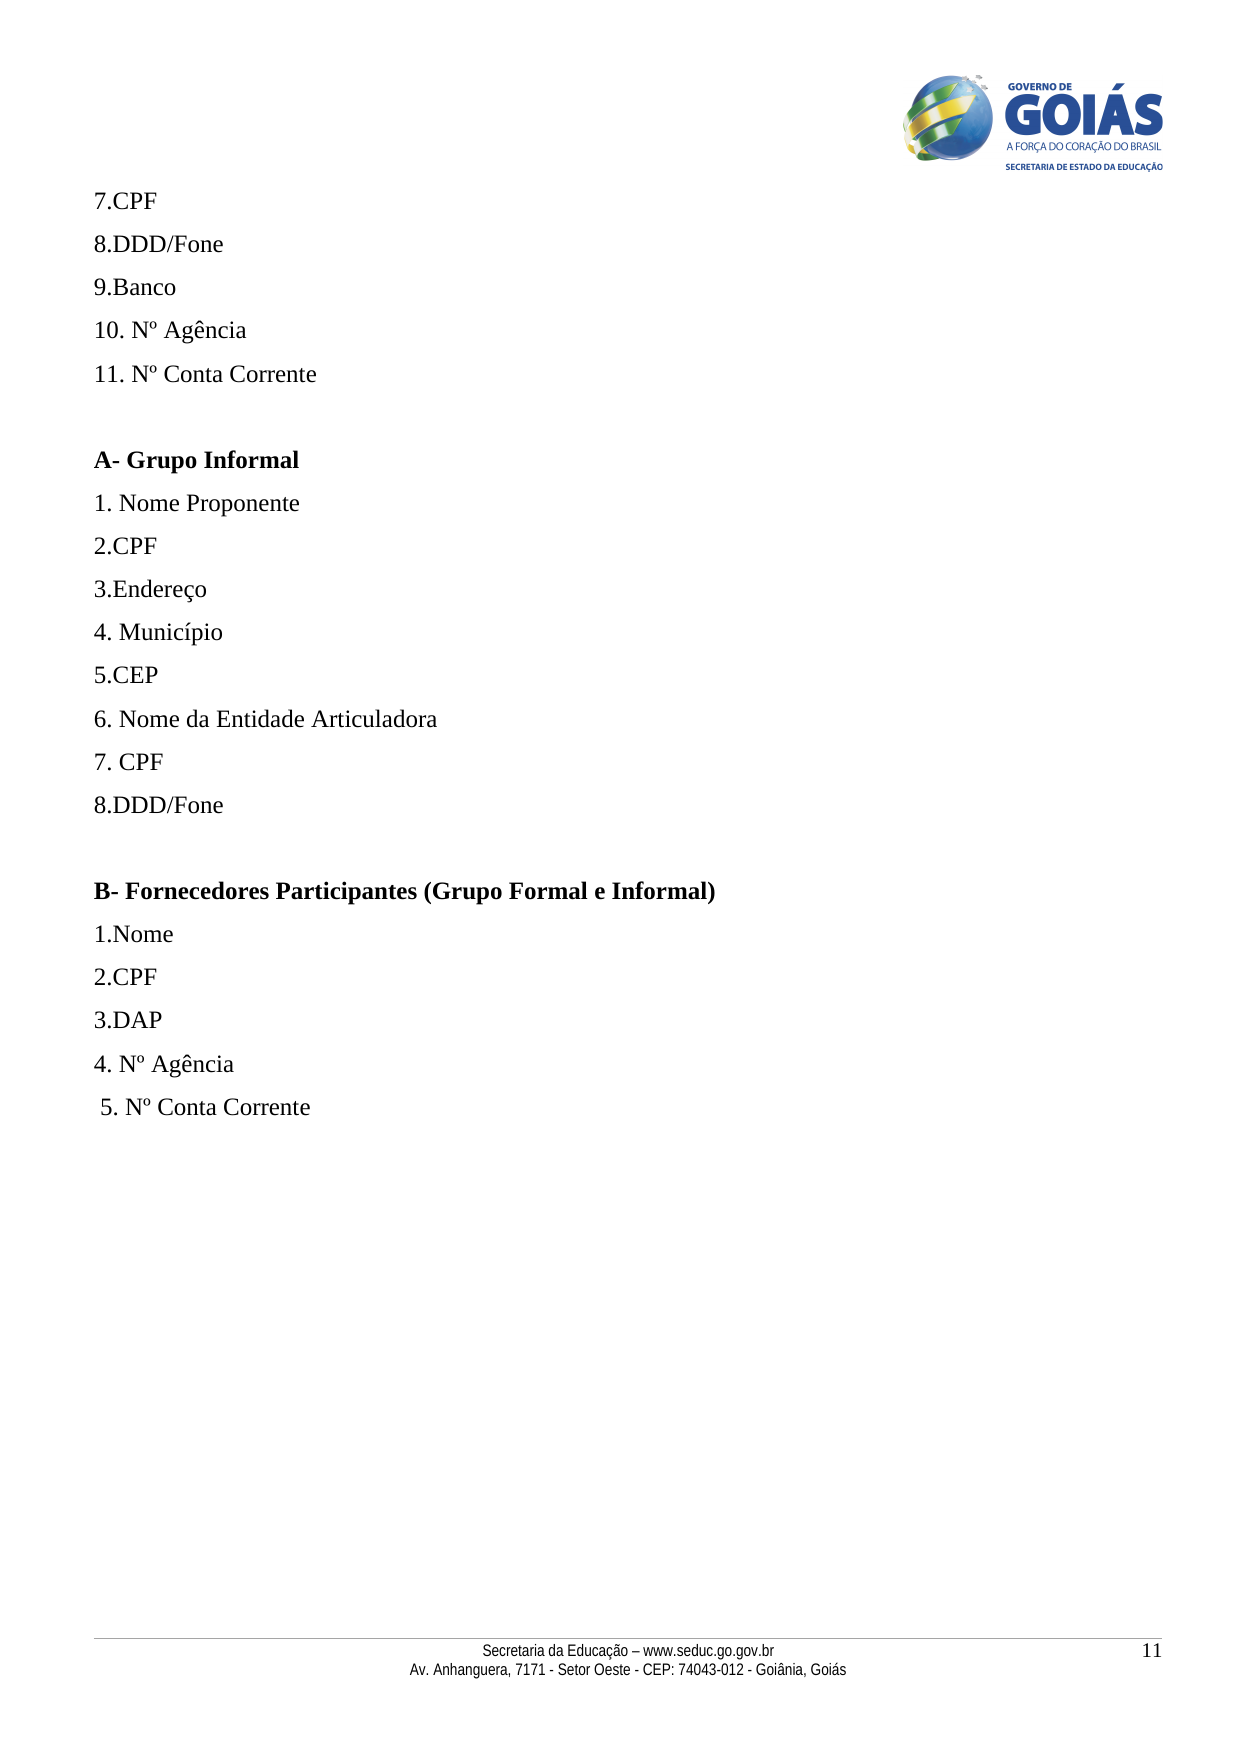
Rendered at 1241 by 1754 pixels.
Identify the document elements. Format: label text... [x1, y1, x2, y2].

text 4. Nº Agência [94, 1049, 1162, 1077]
text 7.CPF [94, 186, 1162, 215]
text 10. Nº Agência [94, 316, 1162, 344]
text A- Grupo Informal [94, 445, 1162, 474]
text 9.Banco [94, 272, 1162, 301]
text 4. Município [94, 617, 1162, 646]
text 3.DAP [94, 1006, 1162, 1034]
text B- Fornecedores Participantes (Grupo Formal e Informal) [94, 876, 1162, 905]
picture [903, 75, 1163, 172]
text 11. Nº Conta Corrente [94, 359, 1162, 387]
text 8.DDD/Fone [94, 229, 1162, 258]
text 6. Nome da Entidade Articuladora [94, 704, 1162, 732]
text 7. CPF [94, 747, 1162, 776]
text 8.DDD/Fone [94, 790, 1162, 819]
text 5.CEP [94, 661, 1162, 689]
text 2.CPF [94, 531, 1162, 560]
text 5. Nº Conta Corrente [94, 1092, 1162, 1121]
text 2.CPF [94, 962, 1162, 991]
text 1. Nome Proponente [94, 488, 1162, 517]
text 3.Endereço [94, 574, 1162, 603]
text 1.Nome [94, 919, 1162, 948]
